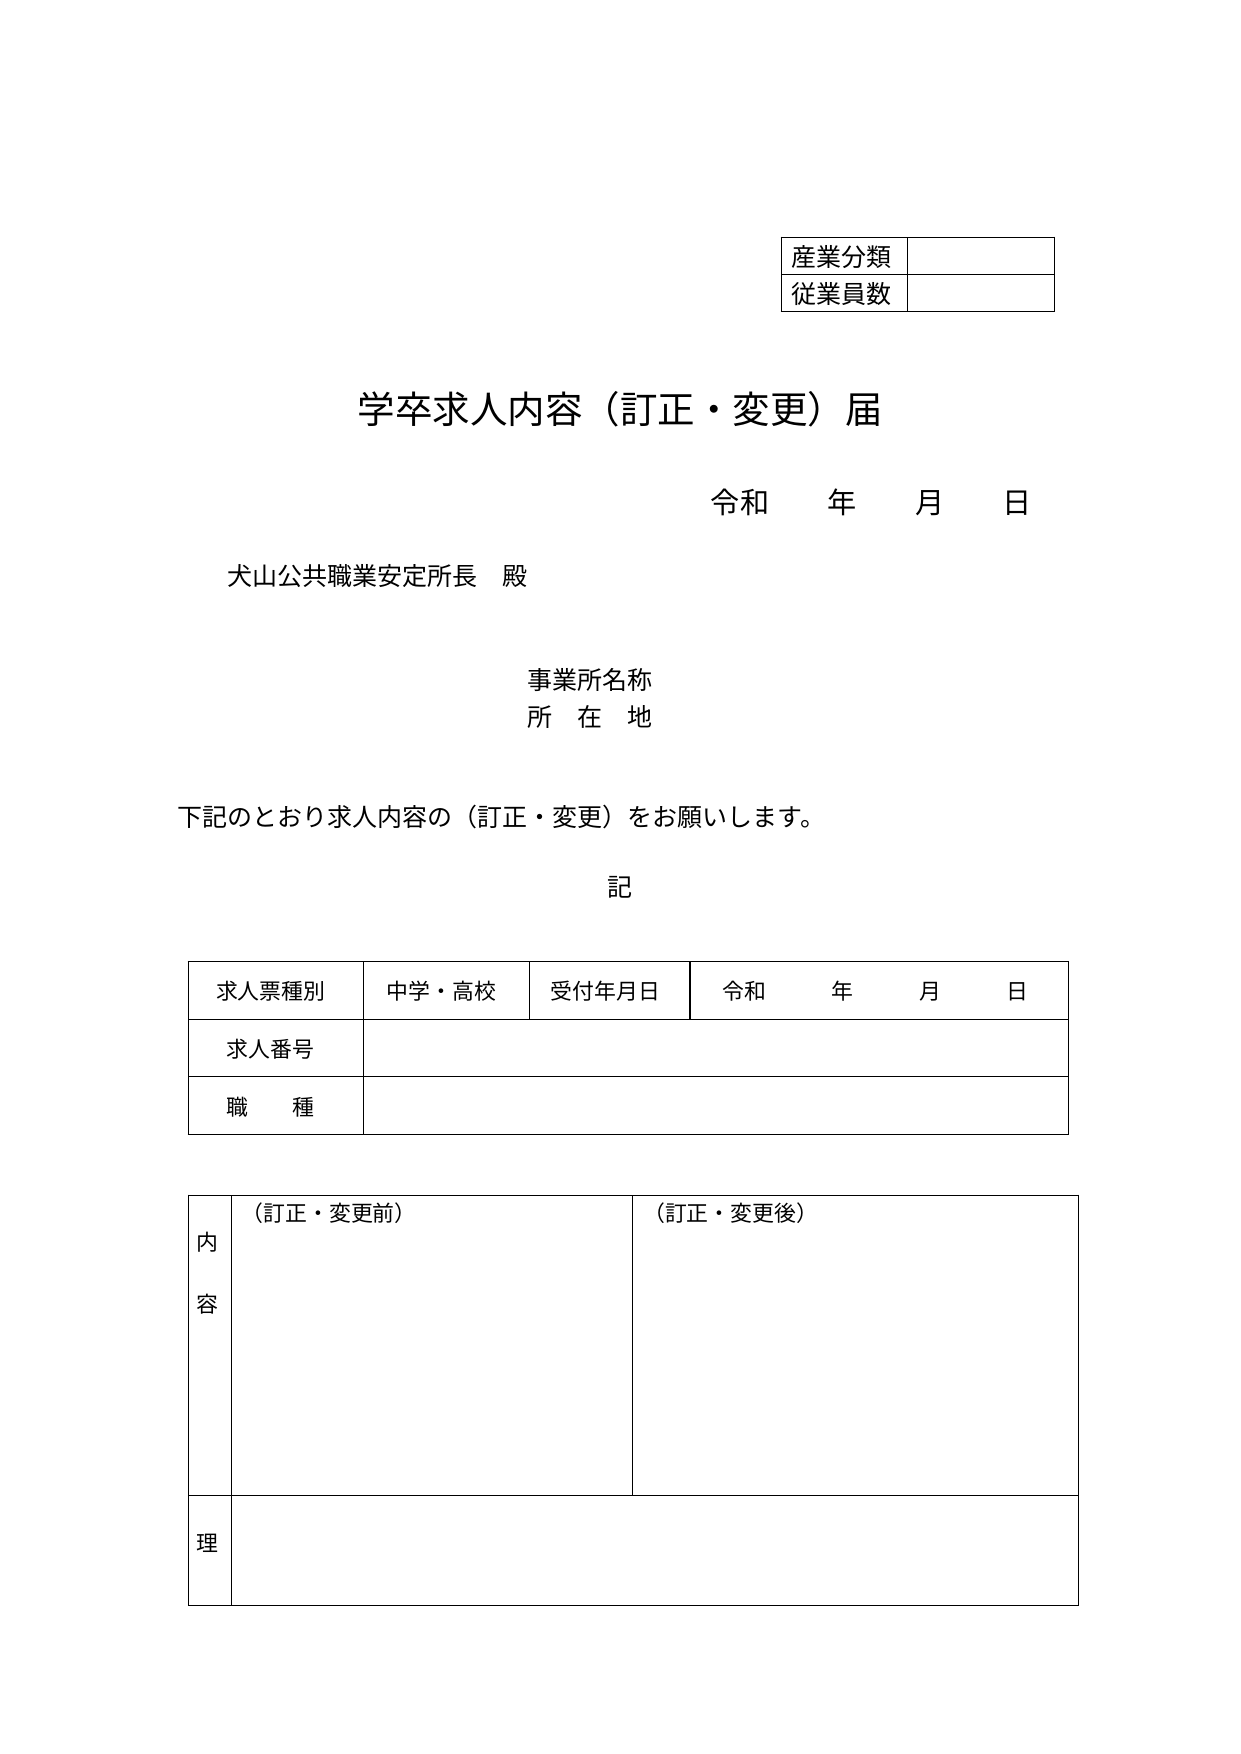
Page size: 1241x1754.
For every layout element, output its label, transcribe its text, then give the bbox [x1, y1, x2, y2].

table_cell 求人番号 [189, 1020, 363, 1076]
text 犬山公共職業安定所長 殿 [177, 556, 1063, 593]
table_header 中学・高校 [364, 962, 529, 1018]
table_cell 従業員数 [782, 275, 907, 311]
table_cell [908, 275, 1054, 311]
table_header 令和 年 月 日 [691, 962, 1068, 1018]
table_header （訂正・変更後） [633, 1196, 1078, 1495]
text 所 在 地 [177, 697, 1063, 733]
table_cell [232, 1496, 1078, 1605]
table_cell [364, 1020, 1068, 1076]
table_header （訂正・変更前） [232, 1196, 632, 1495]
table_header 産業分類 [782, 238, 907, 274]
table_cell 職 種 [189, 1077, 363, 1134]
table_header 受付年月日 [530, 962, 689, 1018]
text 学卒求人内容（訂正・変更）届 [177, 380, 1063, 434]
text 事業所名称 [177, 661, 1063, 697]
table_header [908, 238, 1054, 274]
table_cell 理 由 [189, 1496, 231, 1605]
table_header 求人票種別 [189, 962, 363, 1018]
text 下記のとおり求人内容の（訂正・変更）をお願いします。 [177, 797, 1063, 833]
table_cell [364, 1077, 1068, 1134]
text 令和 年 月 日 [177, 480, 1063, 522]
subtitle 記 [177, 867, 1063, 904]
table_header 内 容 [189, 1196, 231, 1495]
